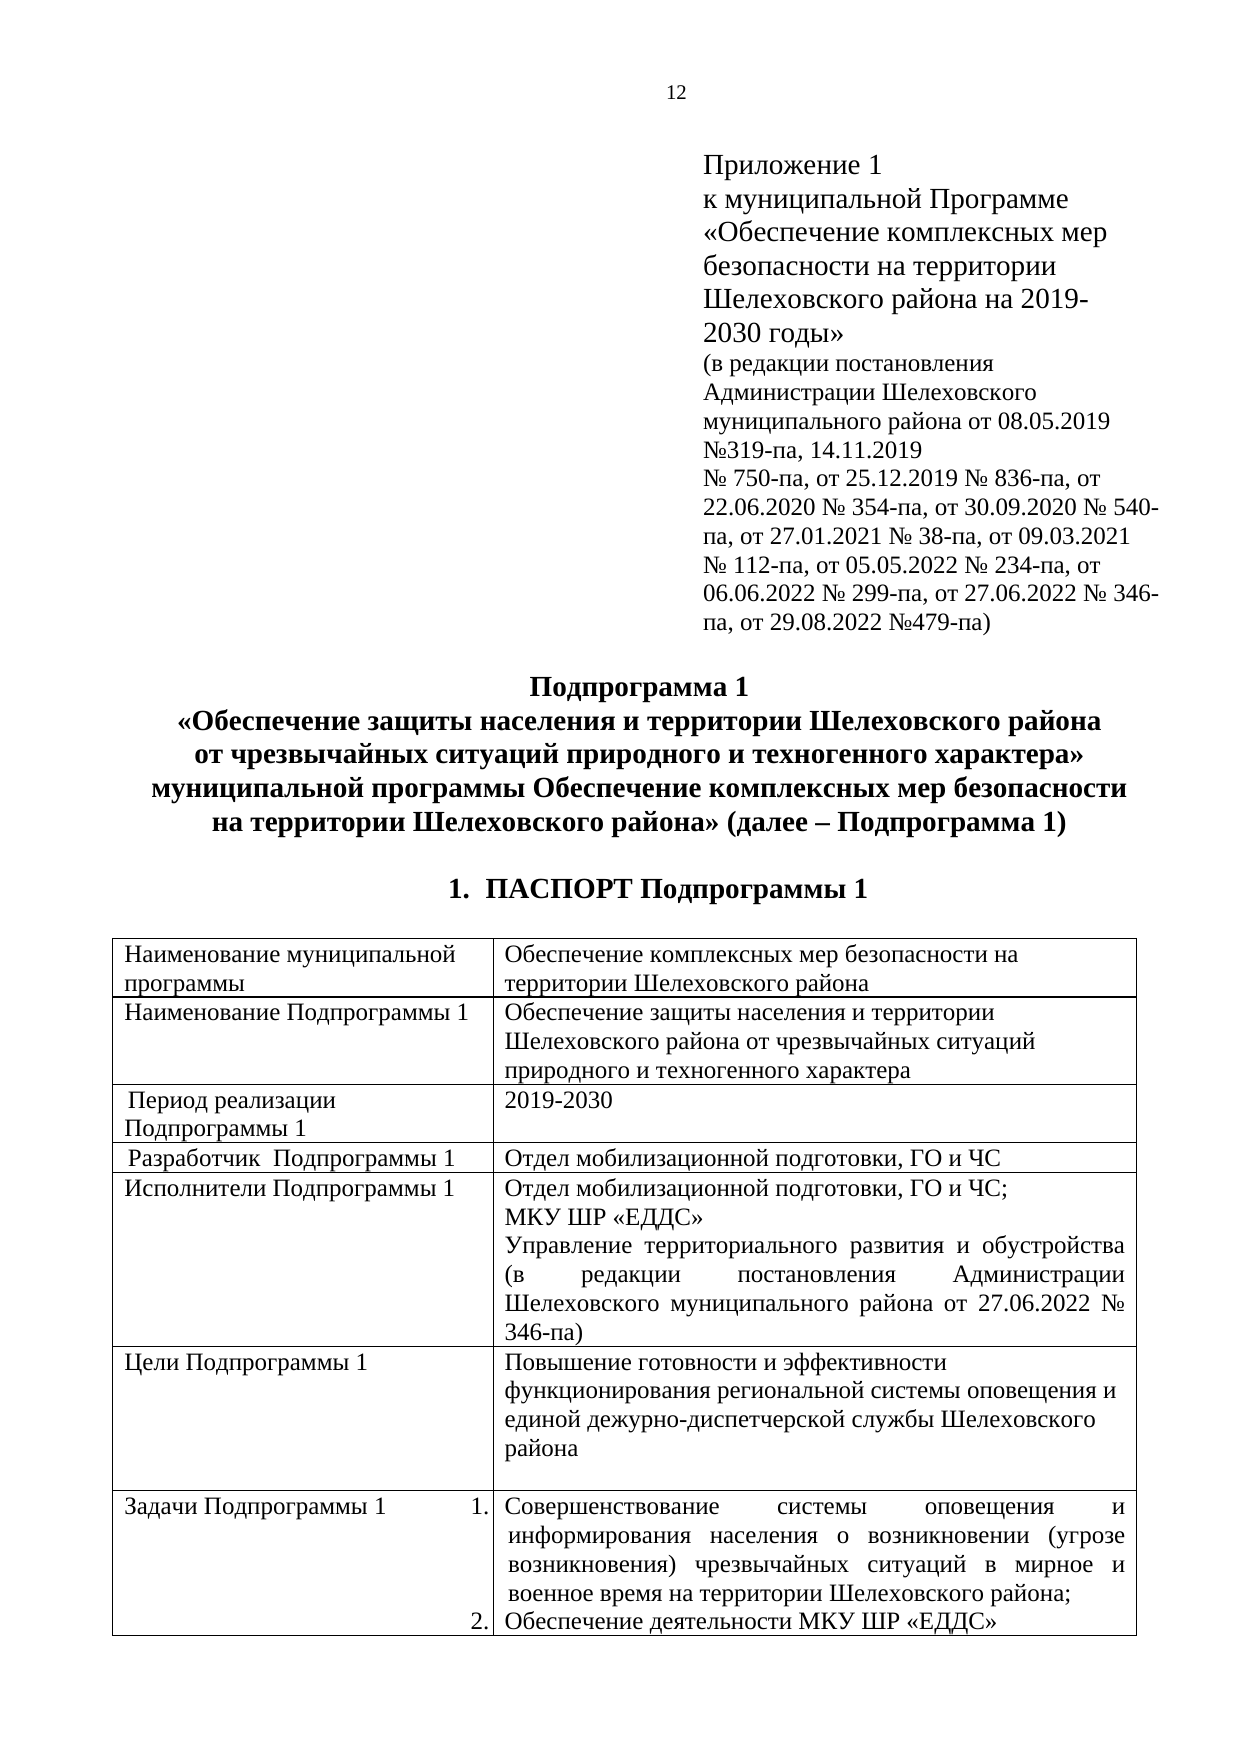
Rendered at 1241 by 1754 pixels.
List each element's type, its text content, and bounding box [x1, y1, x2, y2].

text от чрезвычайных ситуаций природного и техногенного характера» [112, 737, 1166, 770]
table_cell Обеспечение защиты населения и территории Шелеховского района от чрезвычайных ситуаций природного и техногенного характера [494, 998, 1136, 1084]
table_cell 2019-2030 [494, 1085, 1136, 1142]
table_cell Период реализации Подпрограммы 1 [113, 1085, 493, 1142]
table_cell Цели Подпрограммы 1 [113, 1347, 493, 1490]
text к муниципальной Программе [703, 181, 1166, 214]
table_cell Наименование Подпрограммы 1 [113, 998, 493, 1084]
table_header Наименование муниципальной программы [113, 939, 493, 996]
text Подпрограмма 1 [112, 669, 1166, 703]
text «Обеспечение комплексных мер [703, 214, 1166, 248]
table_cell Повышение готовности и эффективности функционирования региональной системы оповещения и единой дежурно-диспетчерской службы Шелеховского района [494, 1347, 1136, 1490]
text муниципальной программы Обеспечение комплексных мер безопасности [112, 770, 1166, 804]
table_cell Исполнители Подпрограммы 1 [113, 1173, 493, 1346]
table_cell Совершенствование системы оповещения и информирования населения о возникновении (угрозе возникновения) чрезвычайных ситуаций в мирное и военное время на территории Шелеховского района; Обеспечение деятельности МКУ ШР «ЕДДС» [494, 1491, 1136, 1635]
table_cell Разработчик Подпрограммы 1 [113, 1143, 493, 1172]
text № 750-па, от 25.12.2019 № 836-па, от 22.06.2020 № 354-па, от 30.09.2020 № 540-па, от 27.01.2021 № 38-па, от 09.03.2021 № 112-па, от 05.05.2022 № 234-па, от 06.06.2022 № 299-па, от 27.06.2022 № 346-па, от 29.08.2022 №479-па) [703, 463, 1166, 636]
list ПАСПОРТ Подпрограммы 1 [150, 871, 1166, 904]
text «Обеспечение защиты населения и территории Шелеховского района [112, 703, 1166, 737]
table_cell Отдел мобилизационной подготовки, ГО и ЧС; МКУ ШР «ЕДДС» Управление территориального развития и обустройства (в редакции постановления Администрации Шелеховского муниципального района от 27.06.2022 № 346-па) [494, 1173, 1136, 1346]
text Приложение 1 [703, 147, 1166, 181]
text безопасности на территории [703, 248, 1166, 281]
text (в редакции постановления Администрации Шелеховского муниципального района от 08.05.2019 №319-па, 14.11.2019 [703, 348, 1166, 463]
table_cell Отдел мобилизационной подготовки, ГО и ЧС [494, 1143, 1136, 1172]
text Шелеховского района на 2019- [703, 281, 1166, 315]
table_cell Задачи Подпрограммы 1 [113, 1491, 493, 1635]
table_header Обеспечение комплексных мер безопасности на территории Шелеховского района [494, 939, 1136, 996]
text 2030 годы» [703, 315, 1166, 348]
text на территории Шелеховского района» (далее – Подпрограмма 1) [112, 804, 1166, 837]
